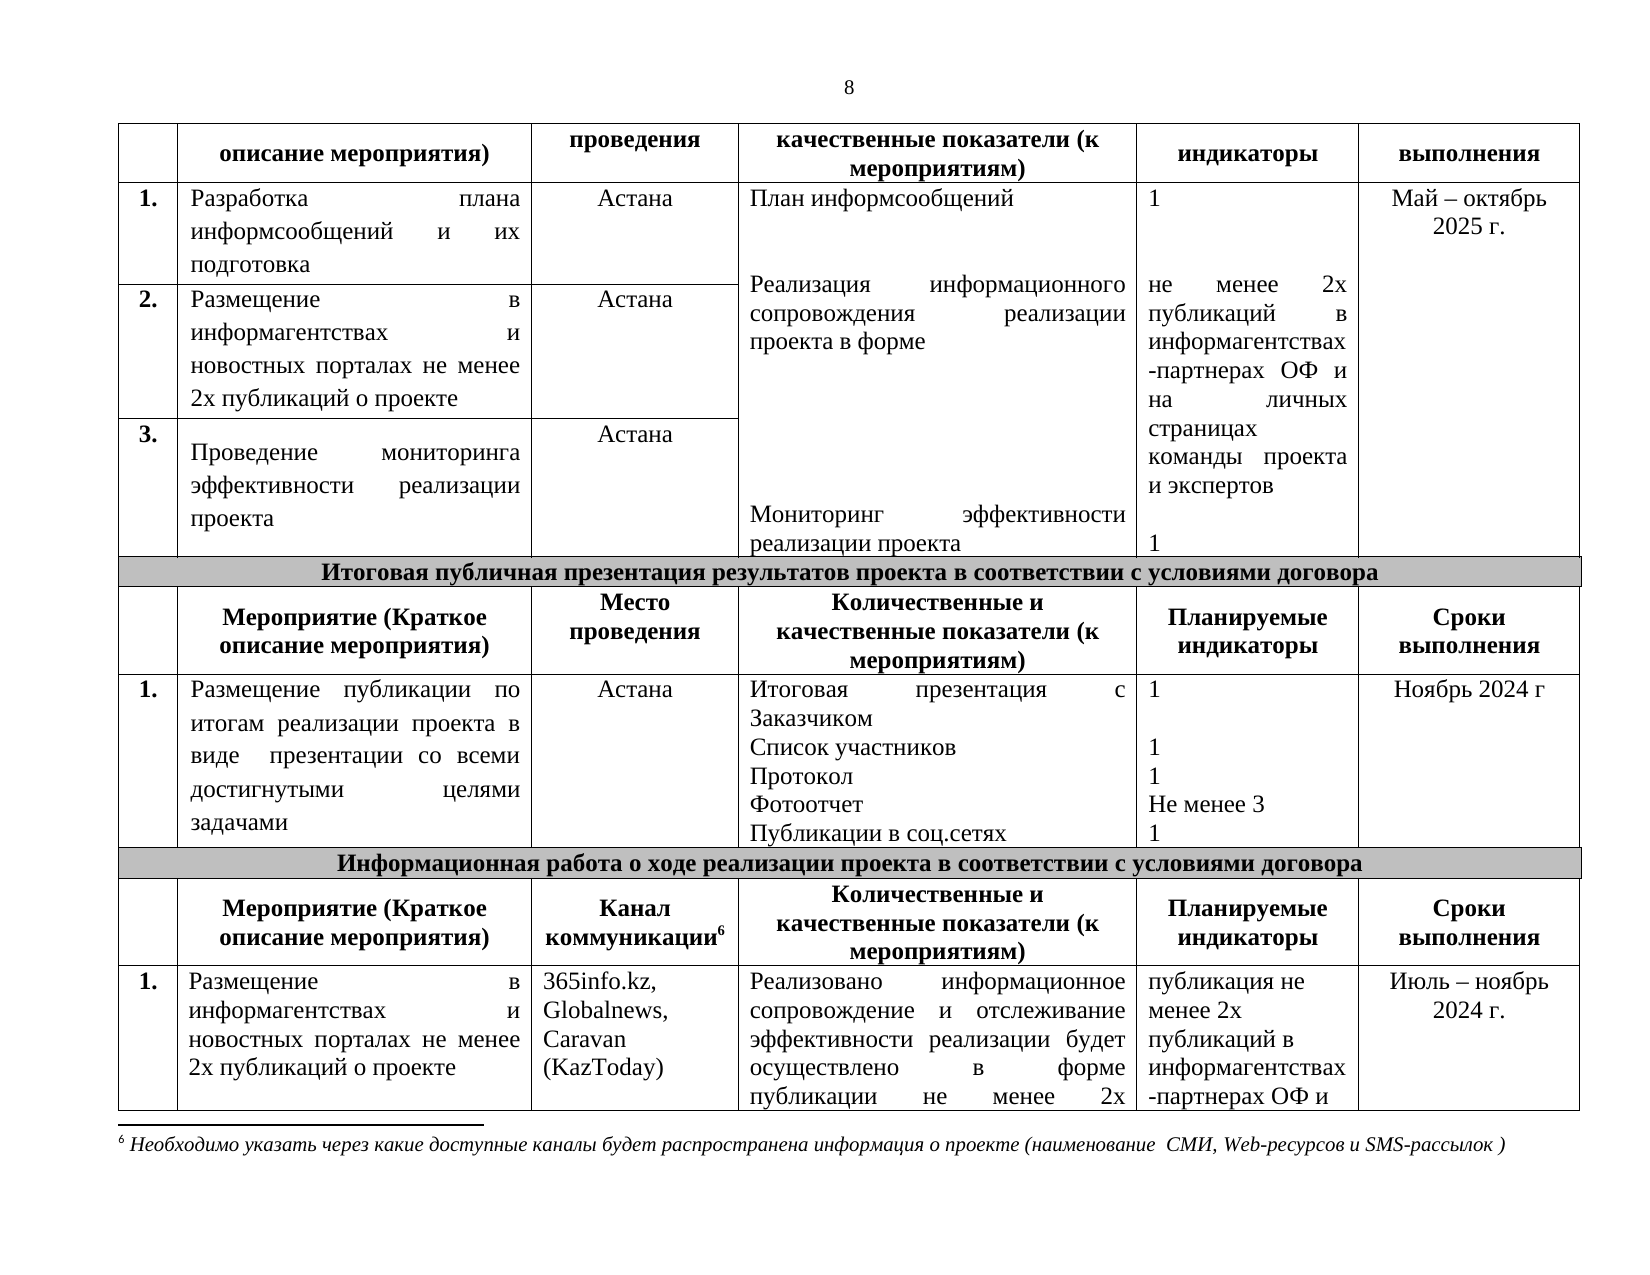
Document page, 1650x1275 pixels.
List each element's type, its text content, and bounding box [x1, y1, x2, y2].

table_cell 2. [119, 285, 177, 418]
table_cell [532, 966, 738, 1110]
table_cell Сроки выполнения [1359, 124, 1579, 182]
table_cell Астана [532, 419, 738, 556]
table_cell Количественные и качественные показатели (к мероприятиям) [739, 587, 1136, 673]
table_cell 1. [119, 183, 177, 283]
table_cell [119, 879, 177, 965]
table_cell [739, 966, 1136, 1110]
table_cell Информационная работа о ходе реализации проекта в соответствии с условиями договора [119, 848, 1581, 878]
table_cell Итоговая презентация с Заказчиком Список участников Протокол Фотоотчет Публикации в соц.сетях [739, 675, 1136, 847]
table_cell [178, 966, 531, 1110]
table_cell Сроки выполнения [1359, 879, 1579, 965]
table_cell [1137, 124, 1358, 182]
table_cell Место проведения [532, 124, 738, 182]
table_cell Астана [532, 183, 738, 283]
table_cell Мероприятие (Краткое описание мероприятия) [178, 587, 531, 673]
table_cell Планируемые индикаторы [1137, 879, 1358, 965]
table_cell [119, 124, 177, 182]
table_cell Разработка плана информсообщений и их подготовка [178, 183, 531, 283]
table_cell Астана [532, 285, 738, 418]
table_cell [178, 124, 531, 182]
table_cell [119, 587, 177, 673]
table_cell 3. [119, 419, 177, 556]
table_cell Сроки выполнения [1359, 587, 1579, 673]
table_cell Количественные и качественные показатели (к мероприятиям) [739, 879, 1136, 965]
table_cell Проведение мониторинга эффективности реализации проекта [178, 419, 531, 556]
table_cell Итоговая публичная презентация результатов проекта в соответствии с условиями договора [119, 557, 1581, 586]
table_cell Место проведения [532, 587, 738, 673]
table_cell 1 не менее 2х публикаций в информагентствах-партнерах ОФ и на личных страницах команды проекта и экспертов 1 [1137, 183, 1358, 556]
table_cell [1137, 966, 1358, 1110]
table_cell Мероприятие (Краткое описание мероприятия) [178, 879, 531, 965]
table_cell Май – октябрь 2025 г. [1359, 183, 1579, 556]
table_cell Канал коммуникации [532, 879, 738, 965]
table_cell Размещение в информагентствах и новостных порталах не менее 2х публикаций о проекте [178, 285, 531, 418]
table_cell 1 1 1 Не менее 3 1 [1137, 675, 1358, 847]
table_cell 1. [119, 966, 177, 1110]
table_cell Астана [532, 675, 738, 847]
table_cell Ноябрь 2024 г [1359, 675, 1579, 847]
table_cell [739, 124, 1136, 182]
table_cell 1. [119, 675, 177, 847]
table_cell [1359, 966, 1579, 1110]
table_cell Размещение публикации по итогам реализации проекта в виде презентации со всеми достигнутыми целями задачами [178, 675, 531, 847]
table_cell План информсообщений Реализация информационного сопровождения реализации проекта в форме Мониторинг эффективности реализации проекта [739, 183, 1136, 556]
table_cell Планируемые индикаторы [1137, 587, 1358, 673]
